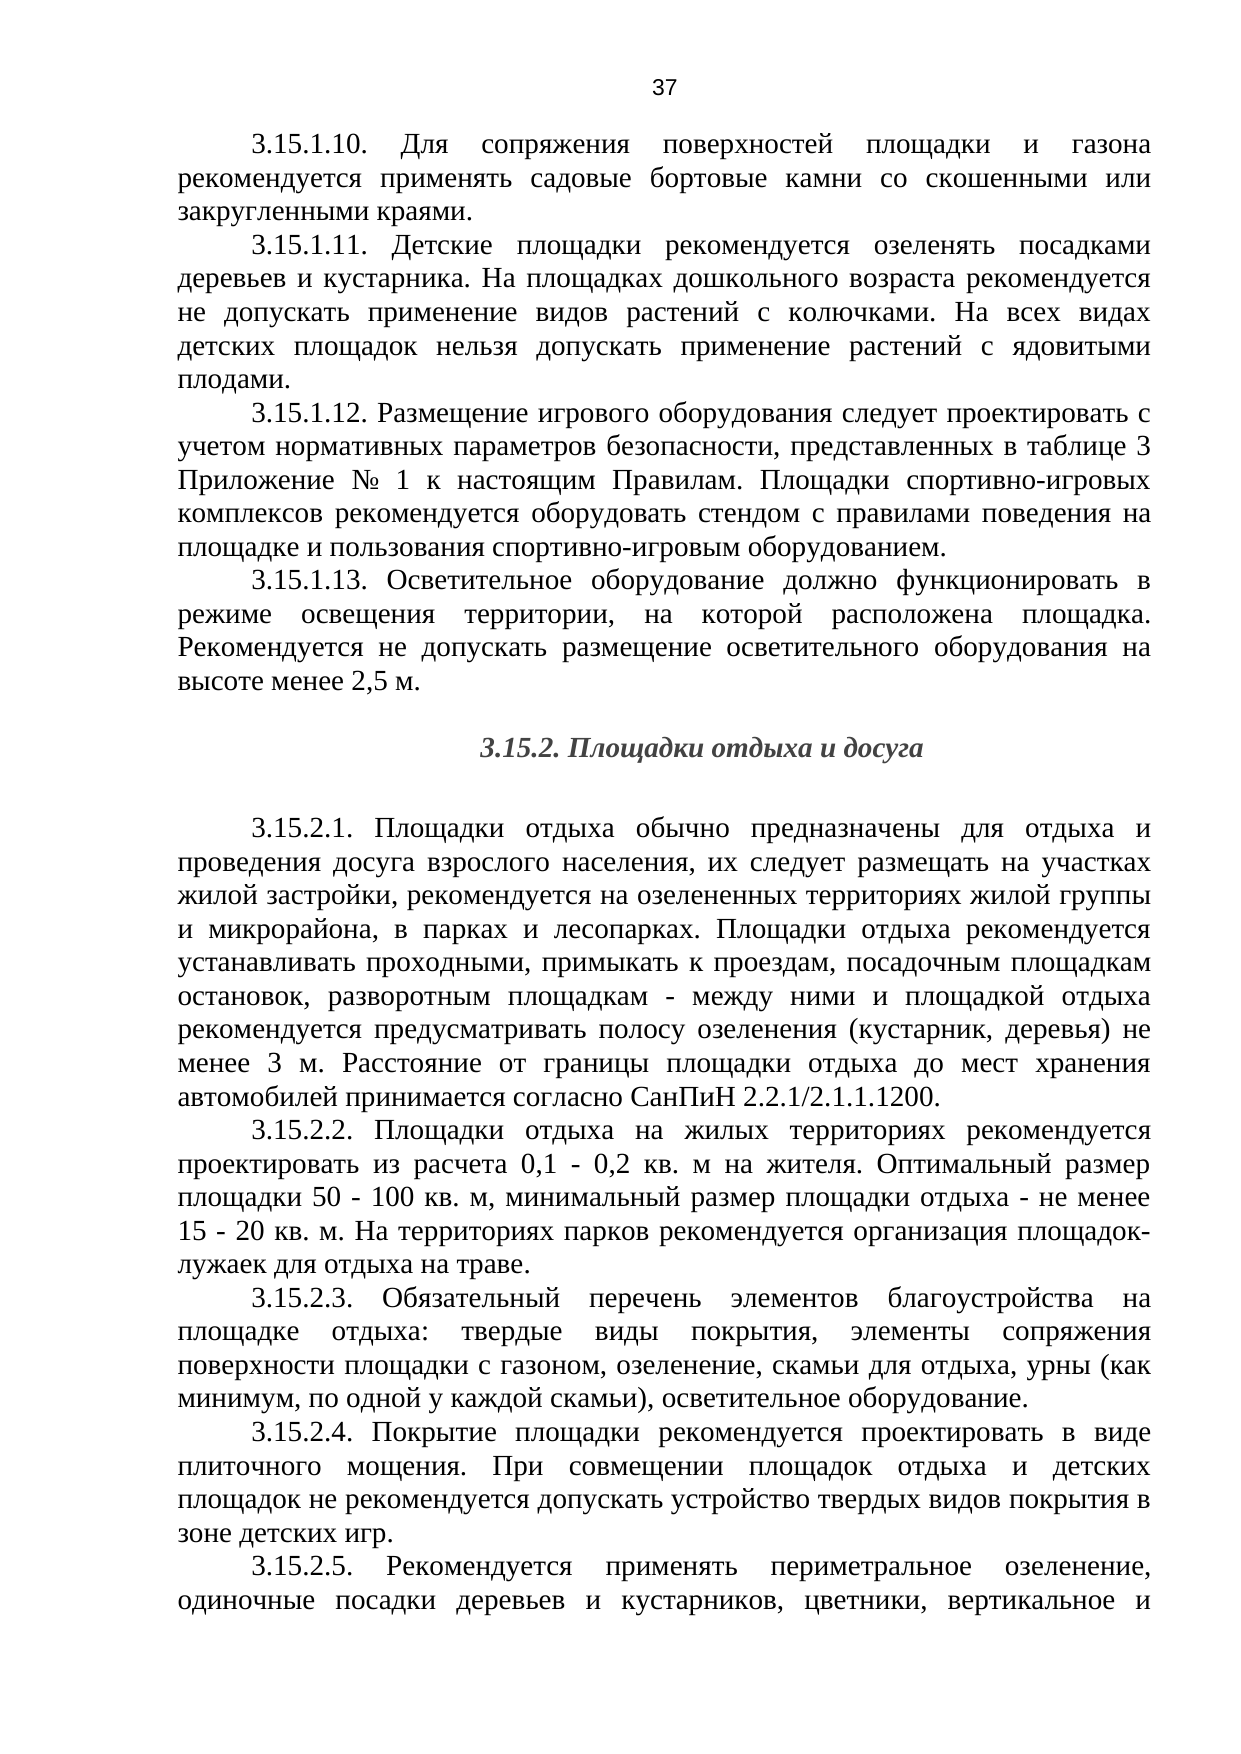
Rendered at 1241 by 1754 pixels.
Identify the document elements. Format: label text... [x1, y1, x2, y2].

text 3.15.2.1. Площадки отдыха обычно предназначены для отдыха и проведения досуга взрослого населения, их следует размещать на участках жилой застройки, рекомендуется на озелененных территориях жилой группы и микрорайона, в парках и лесопарках. Площадки отдыха рекомендуется устанавливать проходными, примыкать к проездам, посадочным площадкам остановок, разворотным площадкам - между ними и площадкой отдыха рекомендуется предусматривать полосу озеленения (кустарник, деревья) не менее 3 м. Расстояние от границы площадки отдыха до мест хранения автомобилей принимается согласно СанПиН 2.2.1/2.1.1.1200. [177, 810, 1152, 1112]
text 3.15.2.2. Площадки отдыха на жилых территориях рекомендуется проектировать из расчета 0,1 - 0,2 кв. м на жителя. Оптимальный размер площадки 50 - 100 кв. м, минимальный размер площадки отдыха - не менее 15 - 20 кв. м. На территориях парков рекомендуется организация площадок-лужаек для отдыха на траве. [177, 1112, 1152, 1280]
text 3.15.1.11. Детские площадки рекомендуется озеленять посадками деревьев и кустарника. На площадках дошкольного возраста рекомендуется не допускать применение видов растений с колючками. На всех видах детских площадок нельзя допускать применение растений с ядовитыми плодами. [177, 227, 1152, 395]
text 3.15.2.3. Обязательный перечень элементов благоустройства на площадке отдыха: твердые виды покрытия, элементы сопряжения поверхности площадки с газоном, озеленение, скамьи для отдыха, урны (как минимум, по одной у каждой скамьи), осветительное оборудование. [177, 1280, 1152, 1414]
subtitle 3.15.2. Площадки отдыха и досуга [252, 730, 1152, 763]
text 3.15.1.10. Для сопряжения поверхностей площадки и газона рекомендуется применять садовые бортовые камни со скошенными или закругленными краями. [177, 126, 1152, 227]
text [177, 1548, 1152, 1615]
text 3.15.1.12. Размещение игрового оборудования следует проектировать с учетом нормативных параметров безопасности, представленных в таблице 3 Приложение № 1 к настоящим Правилам. Площадки спортивно-игровых комплексов рекомендуется оборудовать стендом с правилами поведения на площадке и пользования спортивно-игровым оборудованием. [177, 395, 1152, 562]
text 3.15.1.13. Осветительное оборудование должно функционировать в режиме освещения территории, на которой расположена площадка. Рекомендуется не допускать размещение осветительного оборудования на высоте менее 2,5 м. [177, 562, 1152, 697]
text 3.15.2.4. Покрытие площадки рекомендуется проектировать в виде плиточного мощения. При совмещении площадок отдыха и детских площадок не рекомендуется допускать устройство твердых видов покрытия в зоне детских игр. [177, 1414, 1152, 1548]
